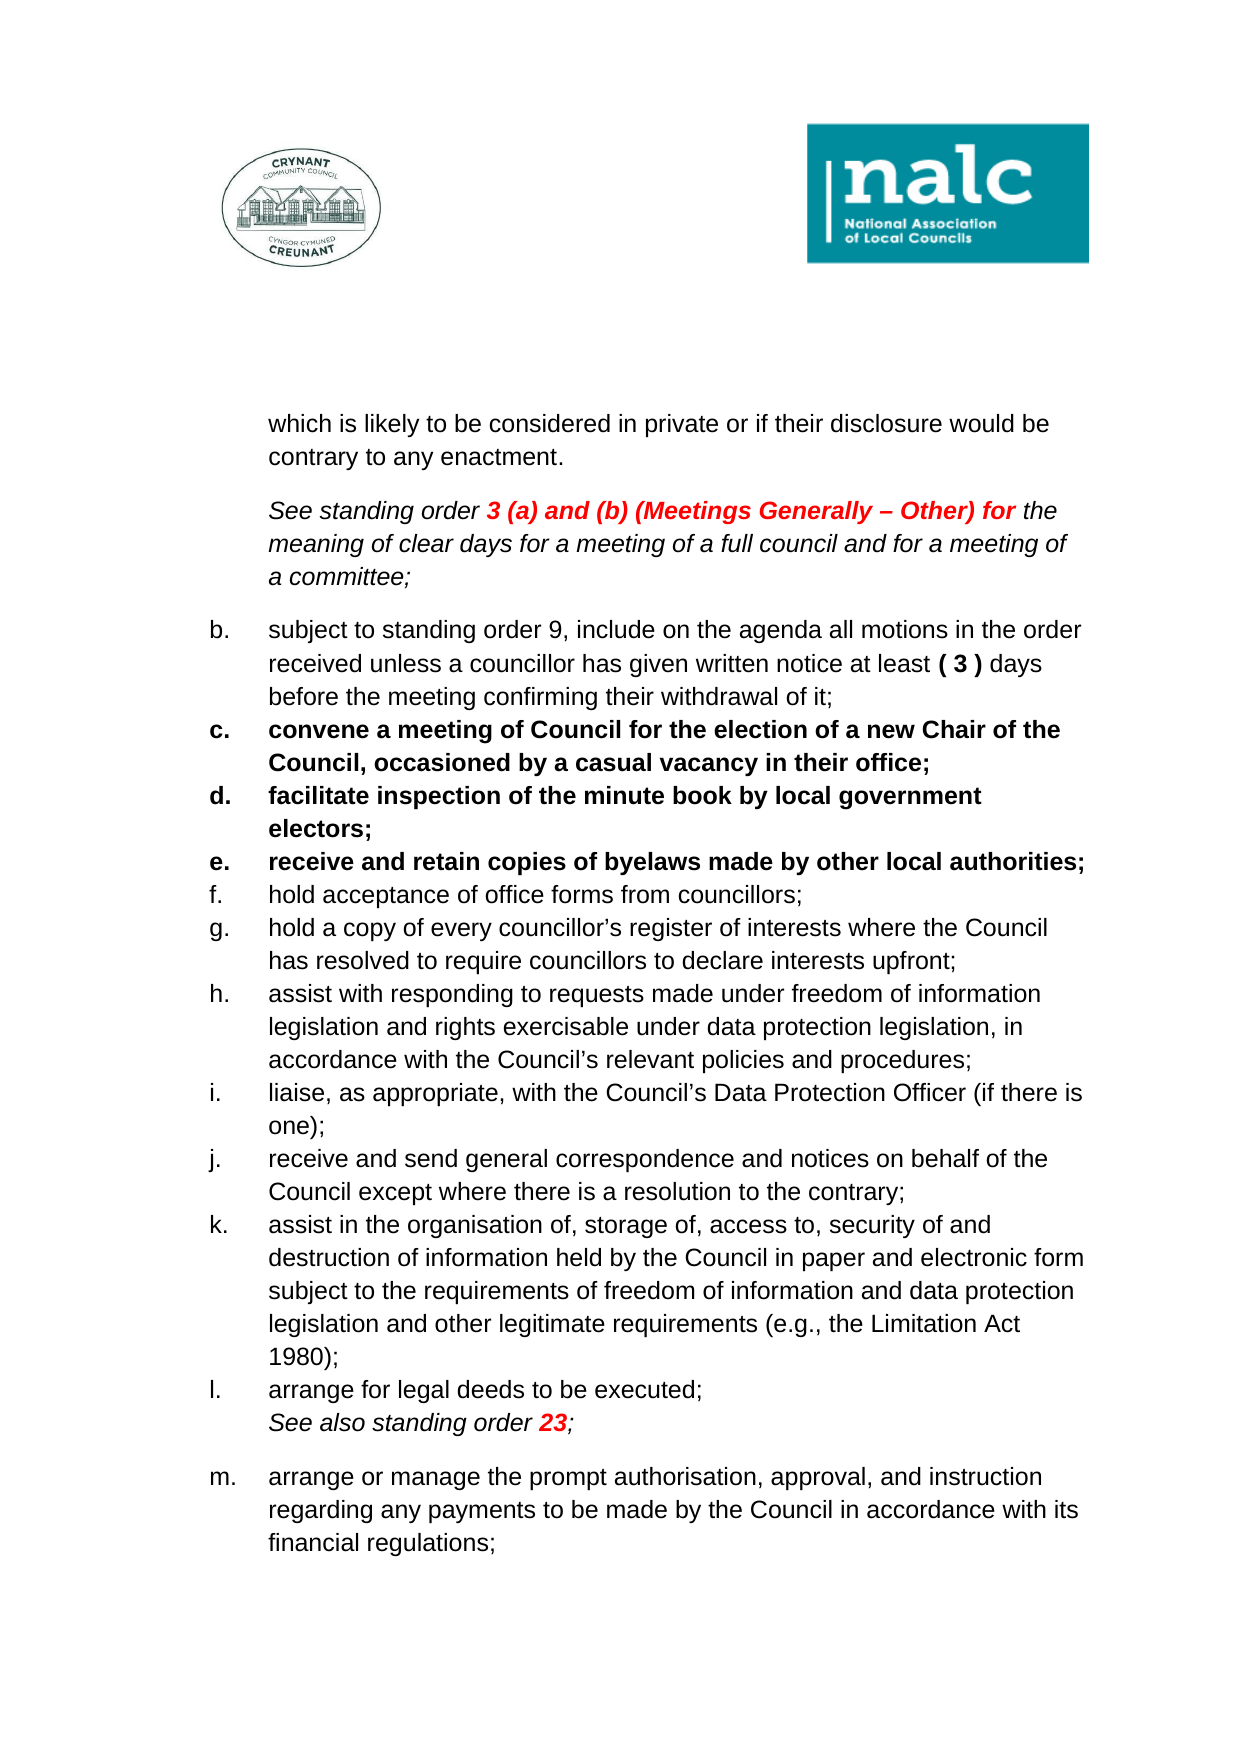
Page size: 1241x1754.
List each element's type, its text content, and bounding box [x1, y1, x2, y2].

list liaise, as appropriate, with the Council’s Data Protection Officer (if there is one); [209, 1078, 1090, 1139]
list receive and send general correspondence and notices on behalf of the Council except where there is a resolution to the contrary; [209, 1144, 1090, 1206]
list hold a copy of every councillor’s register of interests where the Council has resolved to require councillors to declare interests upfront; [209, 913, 1090, 974]
list assist with responding to requests made under freedom of information legislation and rights exercisable under data protection legislation, in accordance with the Council’s relevant policies and procedures; [209, 979, 1090, 1073]
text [268, 409, 1090, 471]
list receive and retain copies of byelaws made by other local authorities; [209, 847, 1090, 875]
list convene a meeting of Council for the election of a new Chair of the Council, occasioned by a casual vacancy in their office; [209, 714, 1090, 776]
list hold acceptance of office forms from councillors; [209, 880, 1090, 908]
text See standing order 3 (a) and (b) (Meetings Generally – Other) for the meaning of clear days for a meeting of a full council and for a meeting of a committee; [268, 496, 1090, 590]
list facilitate inspection of the minute book by local government electors; [209, 781, 1090, 842]
list assist in the organisation of, storage of, access to, security of and destruction of information held by the Council in paper and electronic form subject to the requirements of freedom of information and data protection legislation and other legitimate requirements (e.g., the Limitation Act 1980); [209, 1210, 1090, 1371]
list arrange or manage the prompt authorisation, approval, and instruction regarding any payments to be made by the Council in accordance with its financial regulations; [209, 1462, 1090, 1557]
list subject to standing order 9, include on the agenda all motions in the order received unless a councillor has given written notice at least ( 3 ) days before the meeting confirming their withdrawal of it; [209, 616, 1090, 710]
text See also standing order 23; [268, 1408, 1090, 1437]
list arrange for legal deeds to be executed; [209, 1375, 1090, 1404]
